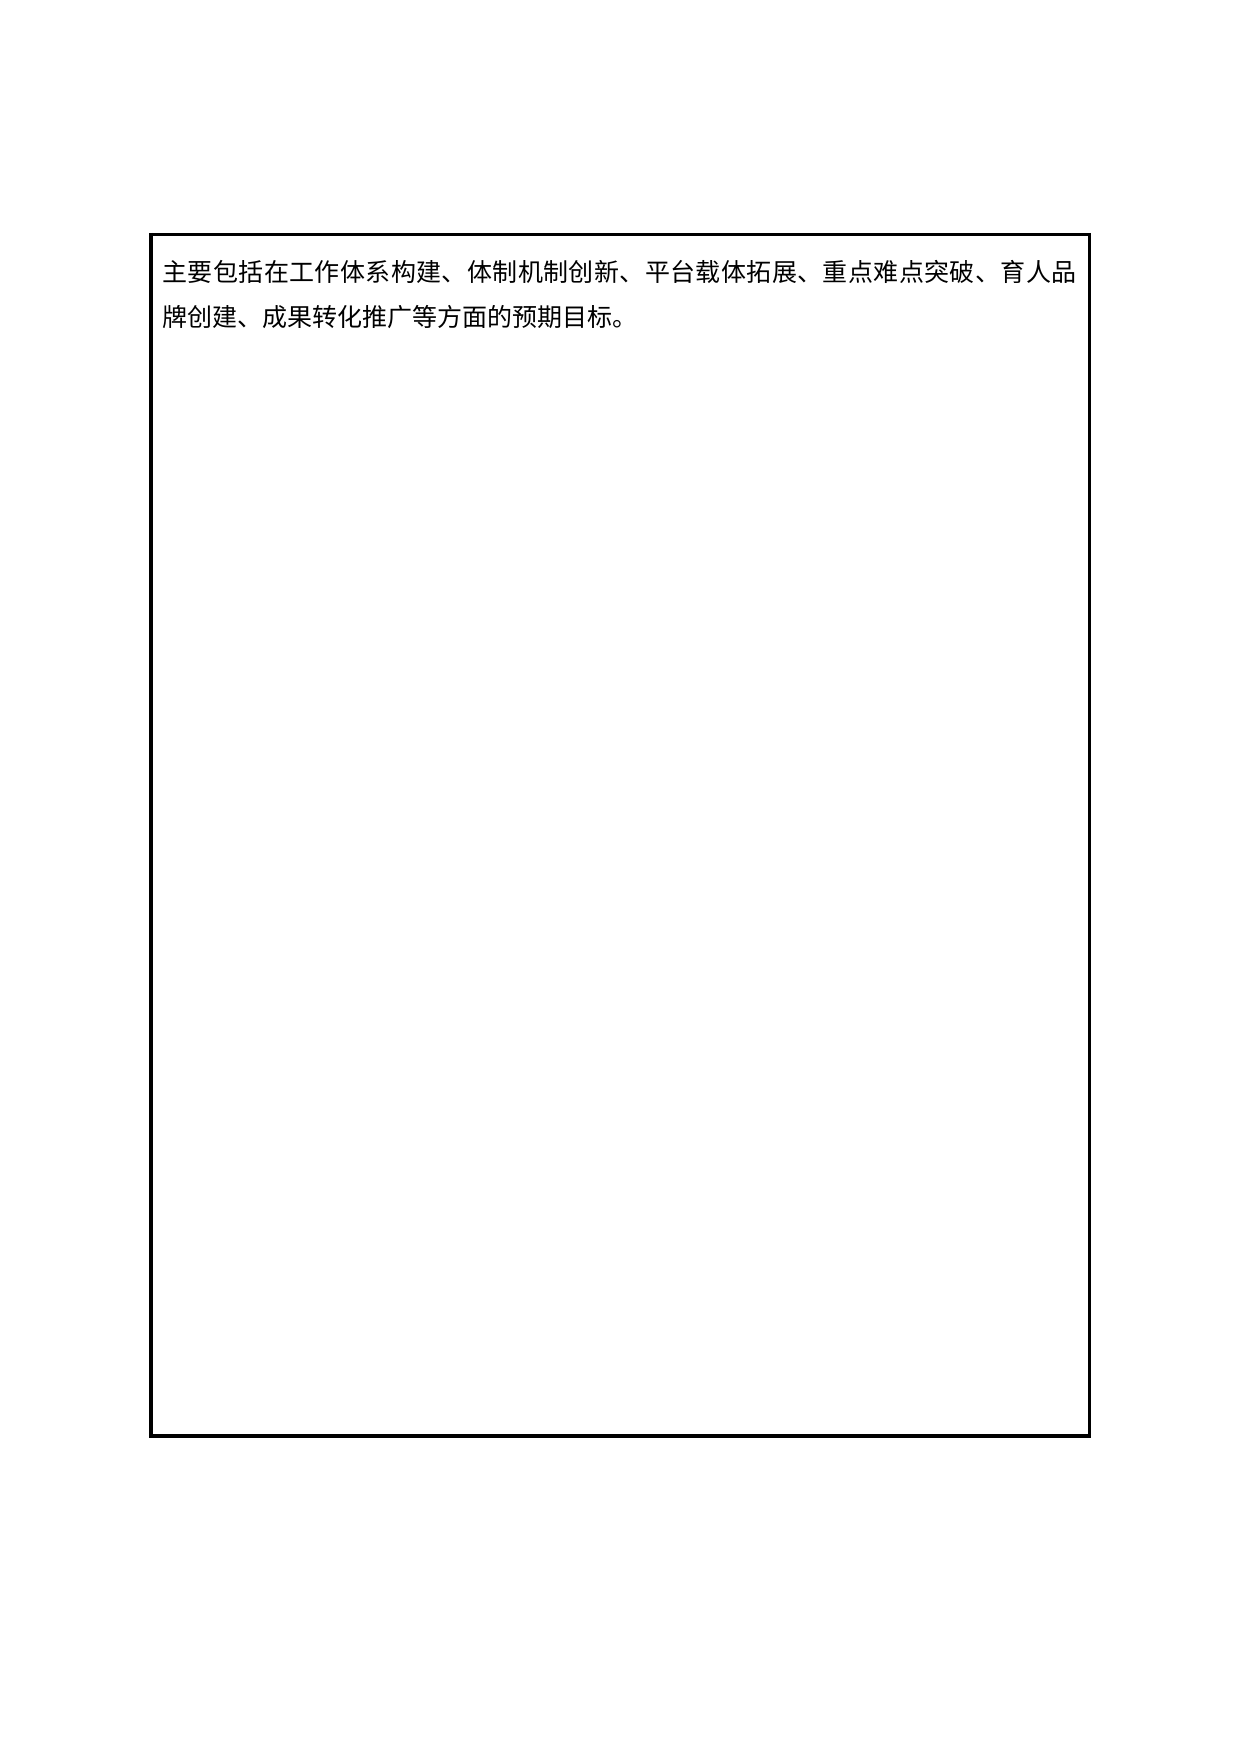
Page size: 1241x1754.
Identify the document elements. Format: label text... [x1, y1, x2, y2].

table_header 主要包括在工作体系构建、体制机制创新、平台载体拓展、重点难点突破、育人品牌创建、成果转化推广等方面的预期目标。 [153, 236, 1088, 1434]
